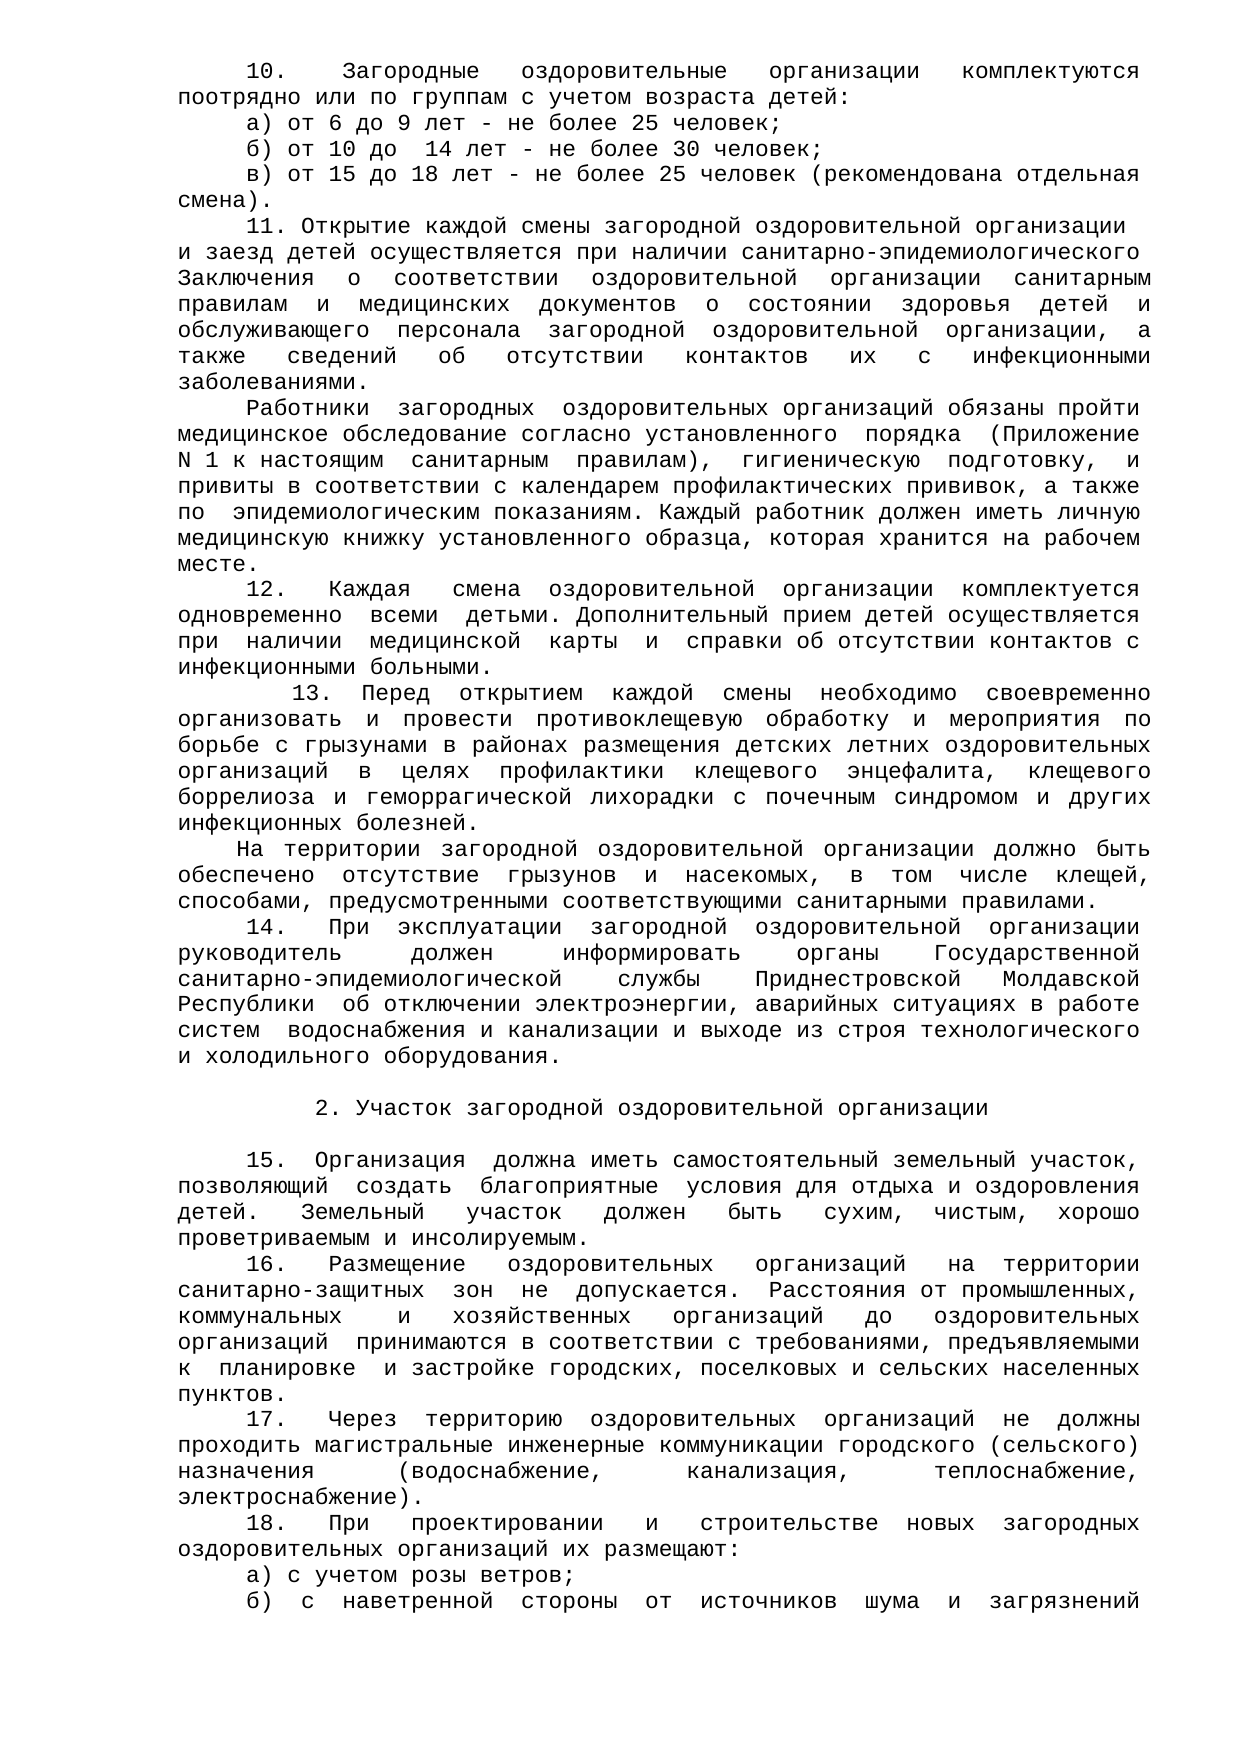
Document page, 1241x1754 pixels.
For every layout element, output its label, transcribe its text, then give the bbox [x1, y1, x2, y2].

text медицинскую книжку установленного образца, которая хранится на рабочем [177, 526, 1152, 552]
text смена). [177, 189, 1152, 215]
text медицинское обследование согласно установленного порядка (Приложение [177, 422, 1152, 448]
text На территории загородной оздоровительной организации должно быть обеспечено отсутствие грызунов и насекомых, в том числе клещей, способами, предусмотренными соответствующими санитарными правилами. [177, 837, 1152, 915]
text систем водоснабжения и канализации и выходе из строя технологического [177, 1019, 1152, 1045]
text руководитель должен информировать органы Государственной [177, 941, 1152, 967]
text назначения (водоснабжение, канализация, теплоснабжение, [177, 1460, 1152, 1486]
text а) с учетом розы ветров; [177, 1563, 1152, 1589]
text 14. При эксплуатации загородной оздоровительной организации [177, 915, 1152, 941]
text б) с наветренной стороны от источников шума и загрязнений [177, 1589, 1152, 1615]
text 18. При проектировании и строительстве новых загородных [177, 1512, 1152, 1537]
text Заключения о соответствии оздоровительной организации санитарным правилам и медицинских документов о состоянии здоровья детей и обслуживающего персонала загородной оздоровительной организации, а также сведений об отсутствии контактов их с инфекционными заболеваниями. [177, 267, 1152, 396]
text коммунальных и хозяйственных организаций до оздоровительных [177, 1304, 1152, 1330]
text 15. Организация должна иметь самостоятельный земельный участок, [177, 1148, 1152, 1174]
text привиты в соответствии с календарем профилактических прививок, а также [177, 474, 1152, 500]
text 16. Размещение оздоровительных организаций на территории [177, 1252, 1152, 1278]
text детей. Земельный участок должен быть сухим, чистым, хорошо [177, 1200, 1152, 1226]
text 10. Загородные оздоровительные организации комплектуются [177, 59, 1152, 85]
text Работники загородных оздоровительных организаций обязаны пройти [177, 396, 1152, 422]
text организаций принимаются в соответствии с требованиями, предъявляемыми [177, 1330, 1152, 1356]
text оздоровительных организаций их размещают: [177, 1537, 1152, 1563]
text проветриваемым и инсолируемым. [177, 1226, 1152, 1252]
text и холодильного оборудования. [177, 1045, 1152, 1071]
text инфекционными больными. [177, 656, 1152, 682]
text 2. Участок загородной оздоровительной организации [177, 1097, 1152, 1122]
text б) от 10 до 14 лет - не более 30 человек; [177, 137, 1152, 163]
text электроснабжение). [177, 1486, 1152, 1512]
text при наличии медицинской карты и справки об отсутствии контактов с [177, 630, 1152, 656]
text по эпидемиологическим показаниям. Каждый работник должен иметь личную [177, 500, 1152, 526]
text проходить магистральные инженерные коммуникации городского (сельского) [177, 1434, 1152, 1460]
text одновременно всеми детьми. Дополнительный прием детей осуществляется [177, 604, 1152, 630]
text поотрядно или по группам с учетом возраста детей: [177, 85, 1152, 111]
text санитарно-эпидемиологической службы Приднестровской Молдавской [177, 967, 1152, 993]
text 12. Каждая смена оздоровительной организации комплектуется [177, 578, 1152, 604]
text а) от 6 до 9 лет - не более 25 человек; [177, 111, 1152, 137]
text N 1 к настоящим санитарным правилам), гигиеническую подготовку, и [177, 448, 1152, 474]
text в) от 15 до 18 лет - не более 25 человек (рекомендована отдельная [177, 163, 1152, 189]
text позволяющий создать благоприятные условия для отдыха и оздоровления [177, 1174, 1152, 1200]
text 13. Перед открытием каждой смены необходимо своевременно организовать и провести противоклещевую обработку и мероприятия по борьбе с грызунами в районах размещения детских летних оздоровительных организаций в целях профилактики клещевого энцефалита, клещевого боррелиоза и геморрагической лихорадки с почечным синдромом и других инфекционных болезней. [177, 682, 1152, 837]
text 11. Открытие каждой смены загородной оздоровительной организации и заезд детей осуществляется при наличии санитарно-эпидемиологического [177, 215, 1152, 267]
text месте. [177, 552, 1152, 578]
text 17. Через территорию оздоровительных организаций не должны [177, 1408, 1152, 1434]
text санитарно-защитных зон не допускается. Расстояния от промышленных, [177, 1278, 1152, 1304]
text пунктов. [177, 1382, 1152, 1408]
text к планировке и застройке городских, поселковых и сельских населенных [177, 1356, 1152, 1382]
text Республики об отключении электроэнергии, аварийных ситуациях в работе [177, 993, 1152, 1019]
